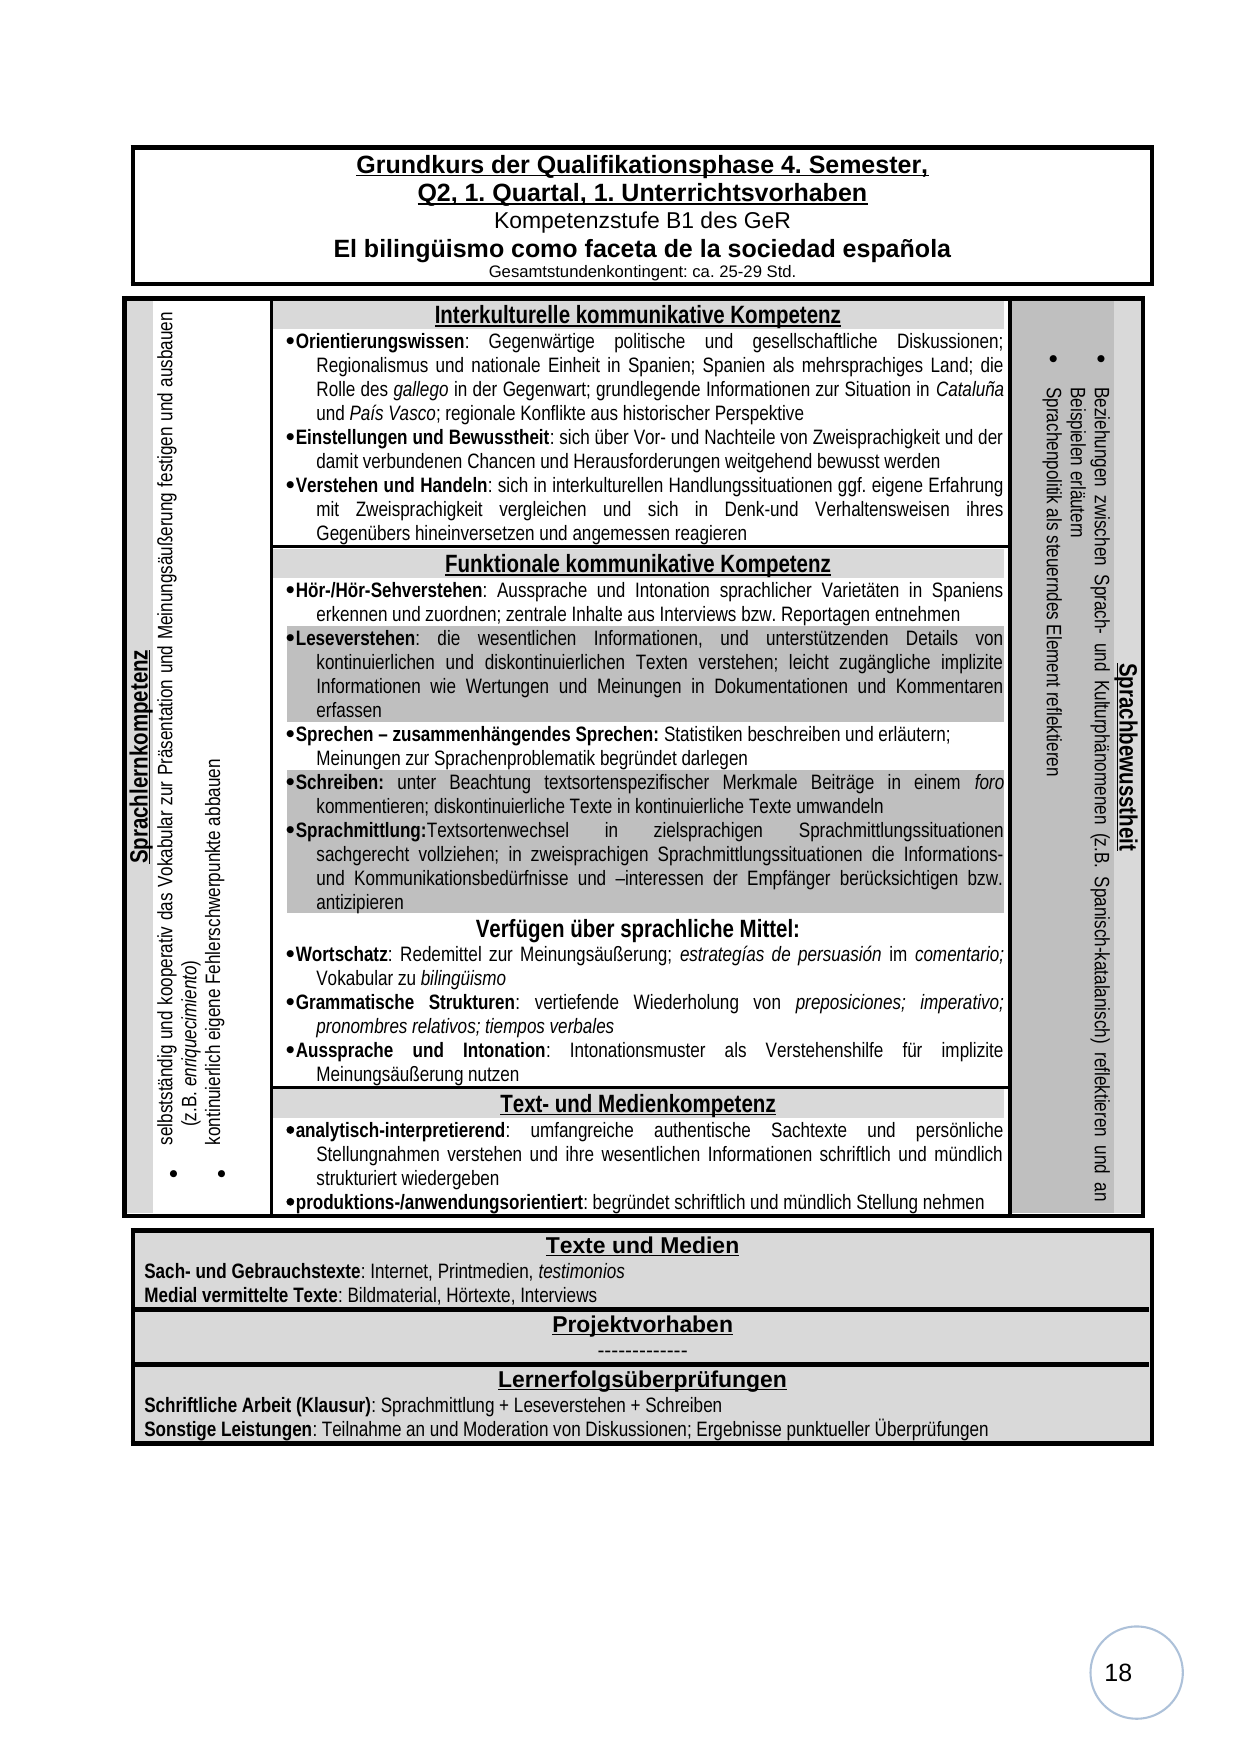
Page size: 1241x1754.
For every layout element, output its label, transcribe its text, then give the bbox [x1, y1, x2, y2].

table_header Sprachlernkompetenz selbstständig und kooperativ das Vokabular zur Präsentation und Meinungsäußerung festigen und ausbauen (z.B. enriquecimiento) kontinuierlich eigene Fehlerschwerpunkte abbauen [153, 301, 270, 1213]
table_cell Text- und Medienkompetenz analytisch-interpretierend: umfangreiche authentische Sachtexte und persönliche Stellungnahmen verstehen und ihre wesentlichen Informationen schriftlich und mündlich strukturiert wiedergeben produktions-/anwendungsorientiert: begründet schriftlich und mündlich Stellung nehmen [273, 1089, 1008, 1213]
table_header Sprachbewusstheit Beziehungen zwischen Sprach- und Kulturphänomenen (z.B. Spanisch-katalanisch) reflektieren und an Beispielen erläutern Sprachenpolitik als steuerndes Element reflektieren [1012, 301, 1114, 1213]
table_header Grundkurs der Qualifikationsphase 4. Semester, Q2, 1. Quartal, 1. Unterrichtsvorhaben Kompetenzstufe B1 des GeR El bilingüismo como faceta de la sociedad española Gesamtstundenkontingent: ca. 25-29 Std. [135, 150, 1150, 281]
table_cell Projektvorhaben ------------- [135, 1307, 1150, 1362]
table_cell Funktionale kommunikative Kompetenz Hör-/Hör-Sehverstehen: Aussprache und Intonation sprachlicher Varietäten in Spaniens erkennen und zuordnen; zentrale Inhalte aus Interviews bzw. Reportagen entnehmen Leseverstehen: die wesentlichen Informationen, und unterstützenden Details von kontinuierlichen und diskontinuierlichen Texten verstehen; leicht zugängliche implizite Informationen wie Wertungen und Meinungen in Dokumentationen und Kommentaren erfassen Sprechen – zusammenhängendes Sprechen: Statistiken beschreiben und erläutern; Meinungen zur Sprachenproblematik begründet darlegen Schreiben: unter Beachtung textsortenspezifischer Merkmale Beiträge in einem foro kommentieren; diskontinuierliche Texte in kontinuierliche Texte umwandeln Sprachmittlung:Textsortenwechsel in zielsprachigen Sprachmittlungssituationen sachgerecht vollziehen; in zweisprachigen Sprachmittlungssituationen die Informations- und Kommunikationsbedürfnisse und –interessen der Empfänger berücksichtigen bzw. antizipieren Verfügen über sprachliche Mittel: Wortschatz: Redemittel zur Meinungsäußerung; estrategías de persuasión im comentario; Vokabular zu bilingüismo Grammatische Strukturen: vertiefende Wiederholung von preposiciones; imperativo; pronombres relativos; tiempos verbales Aussprache und Intonation: Intonationsmuster als Verstehenshilfe für implizite Meinungsäußerung nutzen [273, 548, 1008, 1086]
table_cell Lernerfolgsüberprüfungen Schriftliche Arbeit (Klausur): Sprachmittlung + Leseverstehen + Schreiben Sonstige Leistungen: Teilnahme an und Moderation von Diskussionen; Ergebnisse punktueller Überprüfungen [135, 1362, 1150, 1441]
table_header Interkulturelle kommunikative Kompetenz Orientierungswissen: Gegenwärtige politische und gesellschaftliche Diskussionen; Regionalismus und nationale Einheit in Spanien; Spanien als mehrsprachiges Land; die Rolle des gallego in der Gegenwart; grundlegende Informationen zur Situation in Cataluña und País Vasco; regionale Konflikte aus historischer Perspektive Einstellungen und Bewusstheit: sich über Vor- und Nachteile von Zweisprachigkeit und der damit verbundenen Chancen und Herausforderungen weitgehend bewusst werden Verstehen und Handeln: sich in interkulturellen Handlungssituationen ggf. eigene Erfahrung mit Zweisprachigkeit vergleichen und sich in Denk-und Verhaltensweisen ihres Gegenübers hineinversetzen und angemessen reagieren [273, 301, 1008, 545]
table_header Texte und Medien Sach- und Gebrauchstexte: Internet, Printmedien, testimonios Medial vermittelte Texte: Bildmaterial, Hörtexte, Interviews [135, 1233, 1150, 1307]
